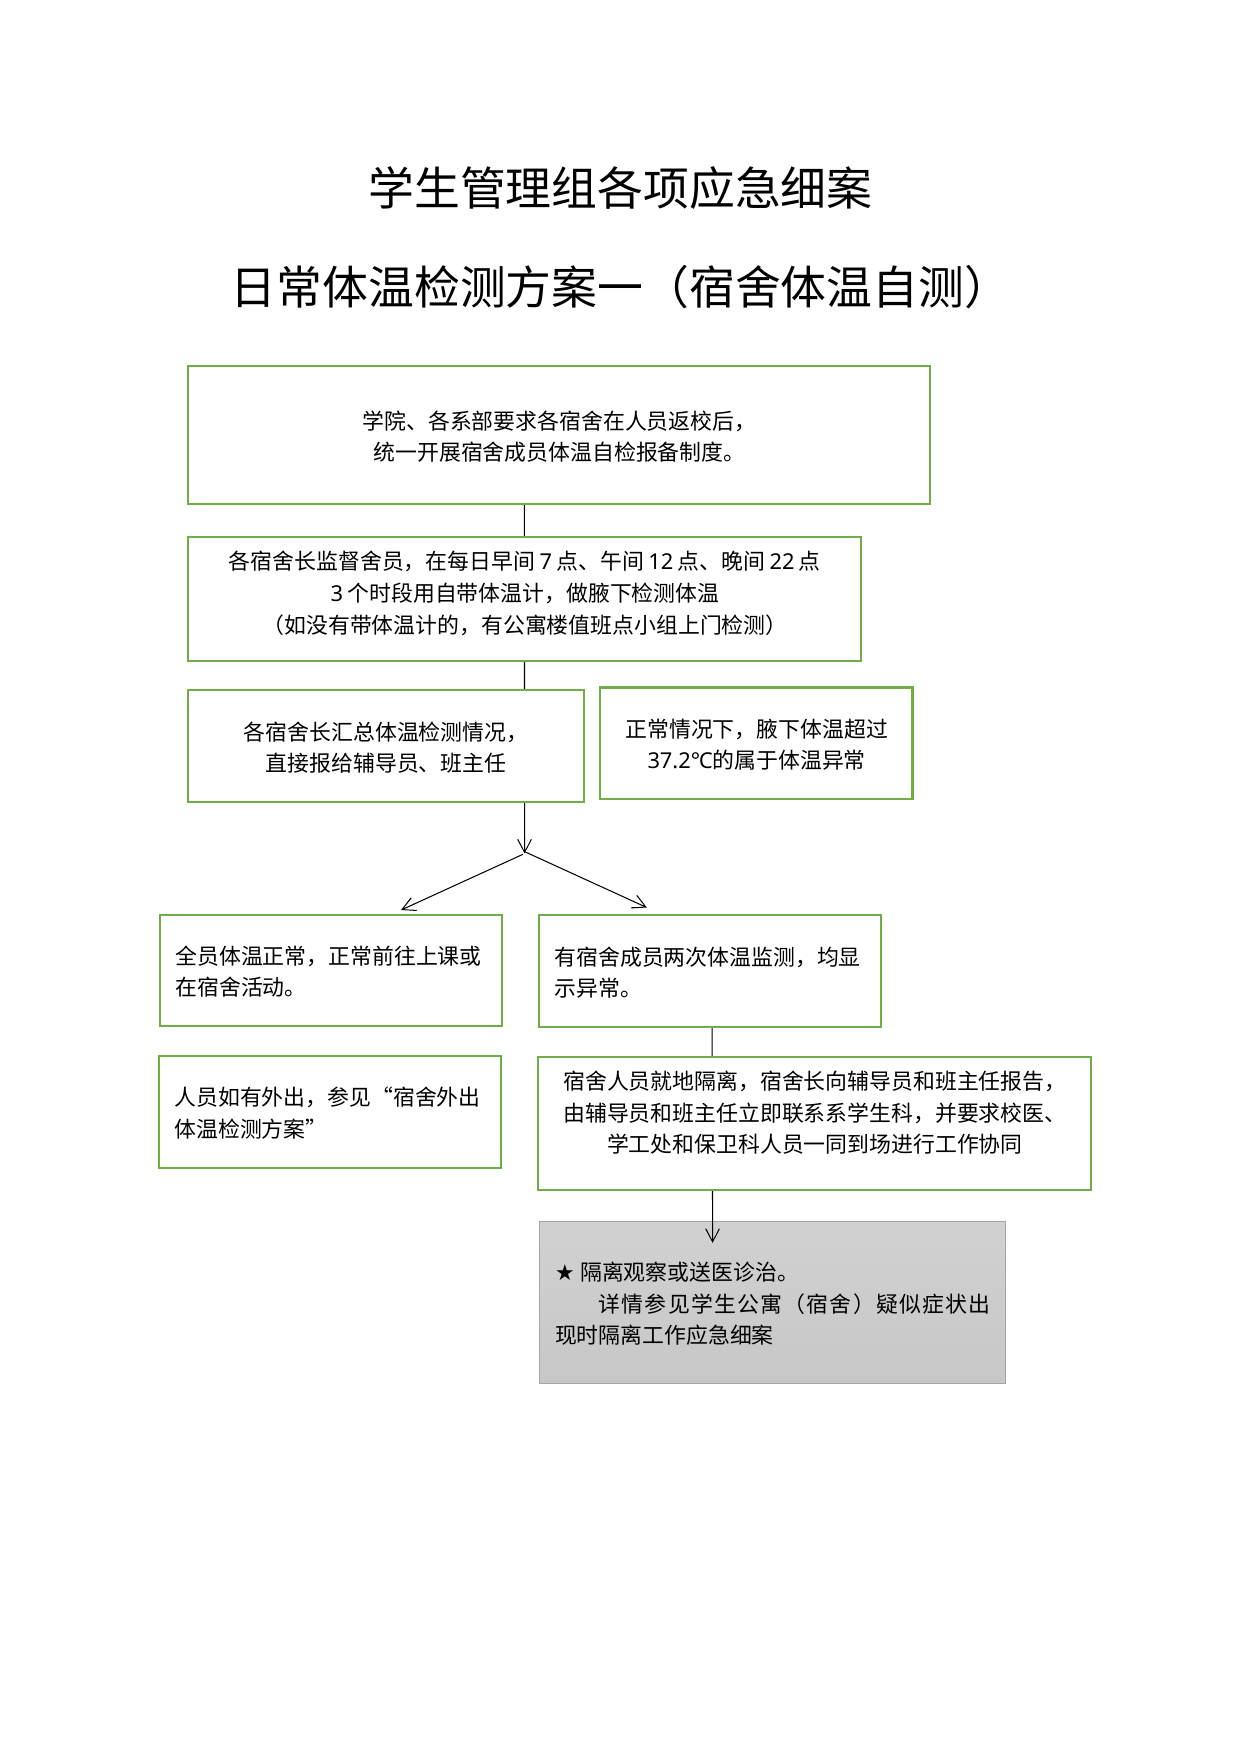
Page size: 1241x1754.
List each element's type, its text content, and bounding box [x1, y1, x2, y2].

text 学生管理组各项应急细案 [59, 136, 1181, 235]
text 日常体温检测方案一（宿舍体温自测） [59, 235, 1181, 334]
